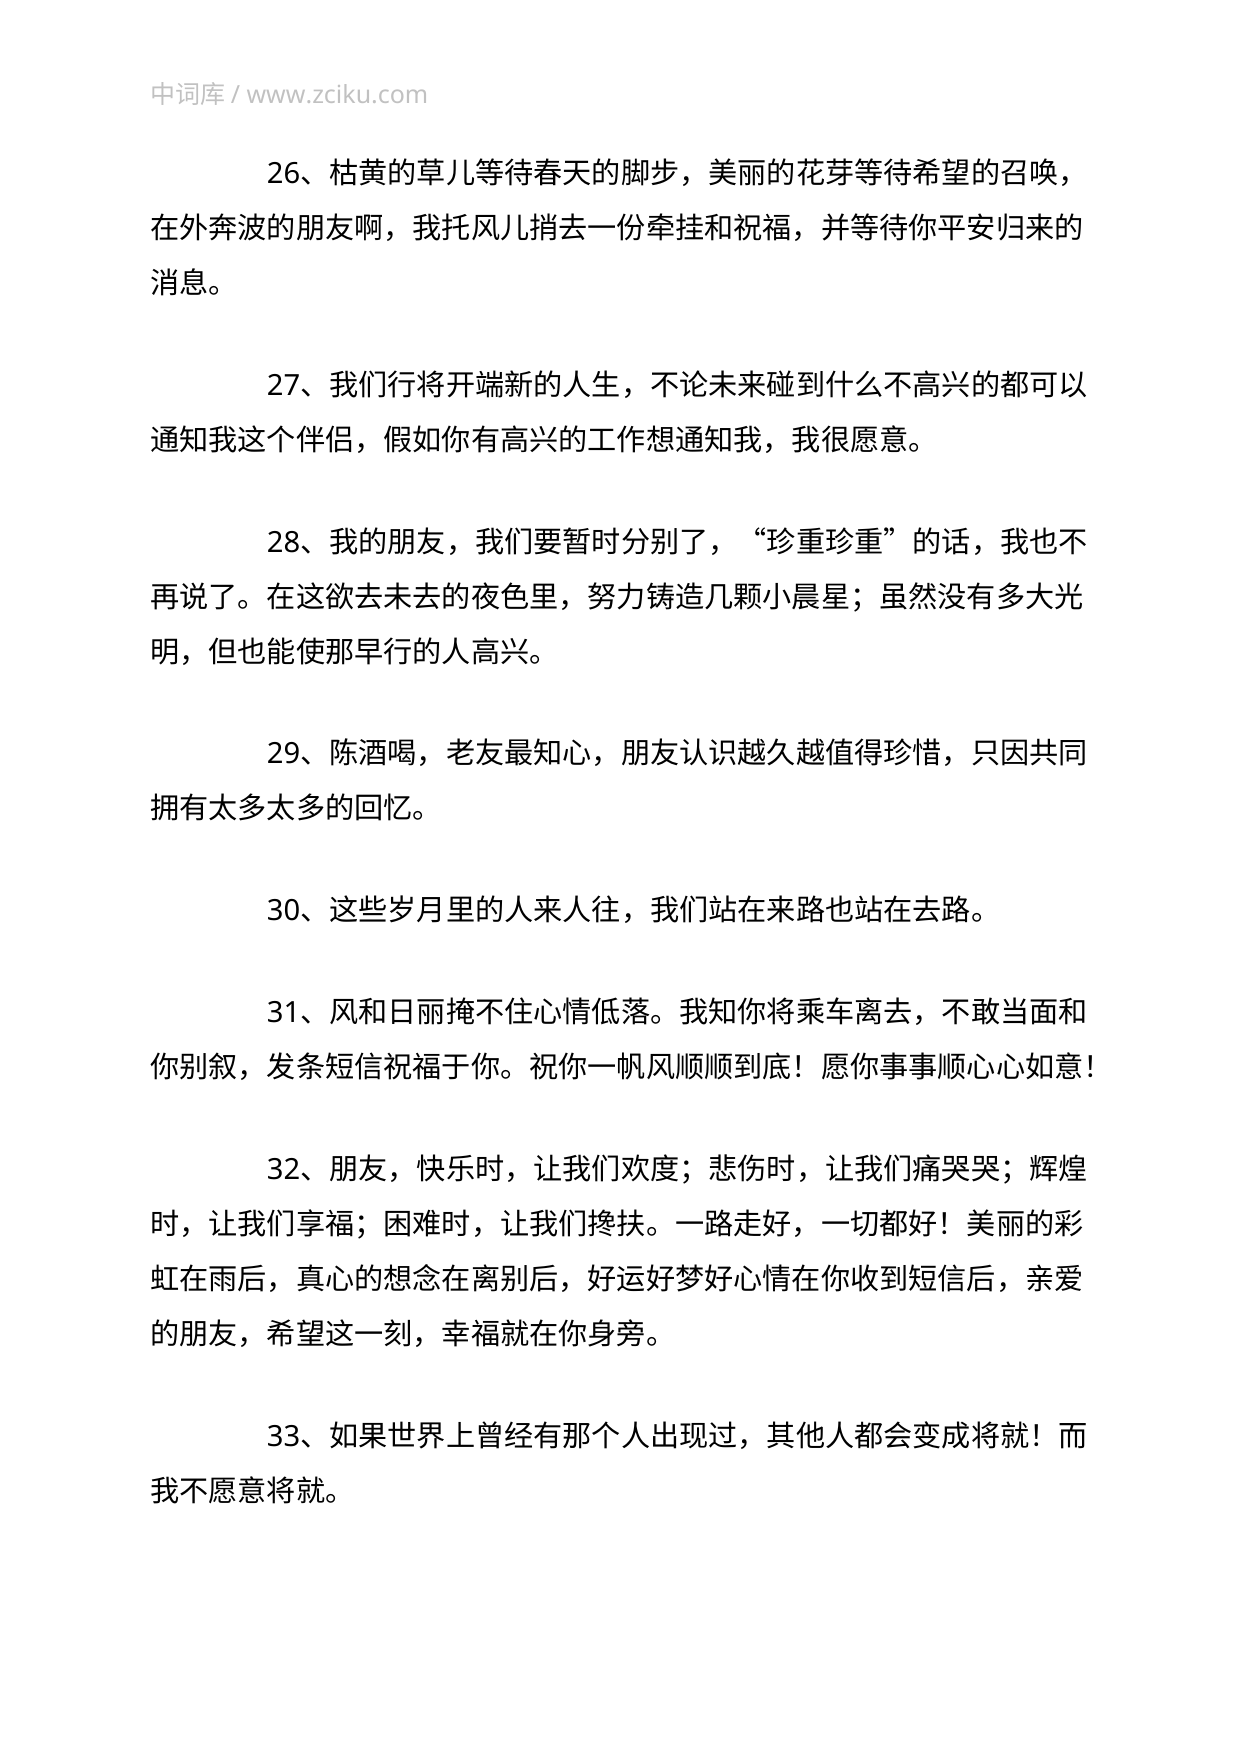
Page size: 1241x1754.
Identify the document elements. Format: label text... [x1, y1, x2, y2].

text 28、我的朋友，我们要暂时分别了，“珍重珍重”的话，我也不再说了。在这欲去未去的夜色里，努力铸造几颗小晨星；虽然没有多大光明，但也能使那早行的人高兴。 [150, 518, 1090, 671]
text 32、朋友，快乐时，让我们欢度；悲伤时，让我们痛哭哭；辉煌时，让我们享福；困难时，让我们搀扶。一路走好，一切都好！美丽的彩虹在雨后，真心的想念在离别后，好运好梦好心情在你收到短信后，亲爱的朋友，希望这一刻，幸福就在你身旁。 [150, 1146, 1090, 1353]
text 33、如果世界上曾经有那个人出现过，其他人都会变成将就！而我不愿意将就。 [150, 1412, 1090, 1509]
text 26、枯黄的草儿等待春天的脚步，美丽的花芽等待希望的召唤，在外奔波的朋友啊，我托风儿捎去一份牵挂和祝福，并等待你平安归来的消息。 [150, 150, 1090, 302]
text 29、陈酒喝，老友最知心，朋友认识越久越值得珍惜，只因共同拥有太多太多的回忆。 [150, 730, 1090, 827]
text 30、这些岁月里的人来人往，我们站在来路也站在去路。 [150, 887, 1090, 929]
text 27、我们行将开端新的人生，不论未来碰到什么不高兴的都可以通知我这个伴侣，假如你有高兴的工作想通知我，我很愿意。 [150, 362, 1090, 459]
text 31、风和日丽掩不住心情低落。我知你将乘车离去，不敢当面和你别叙，发条短信祝福于你。祝你一帆风顺顺到底！愿你事事顺心心如意！ [150, 989, 1090, 1086]
